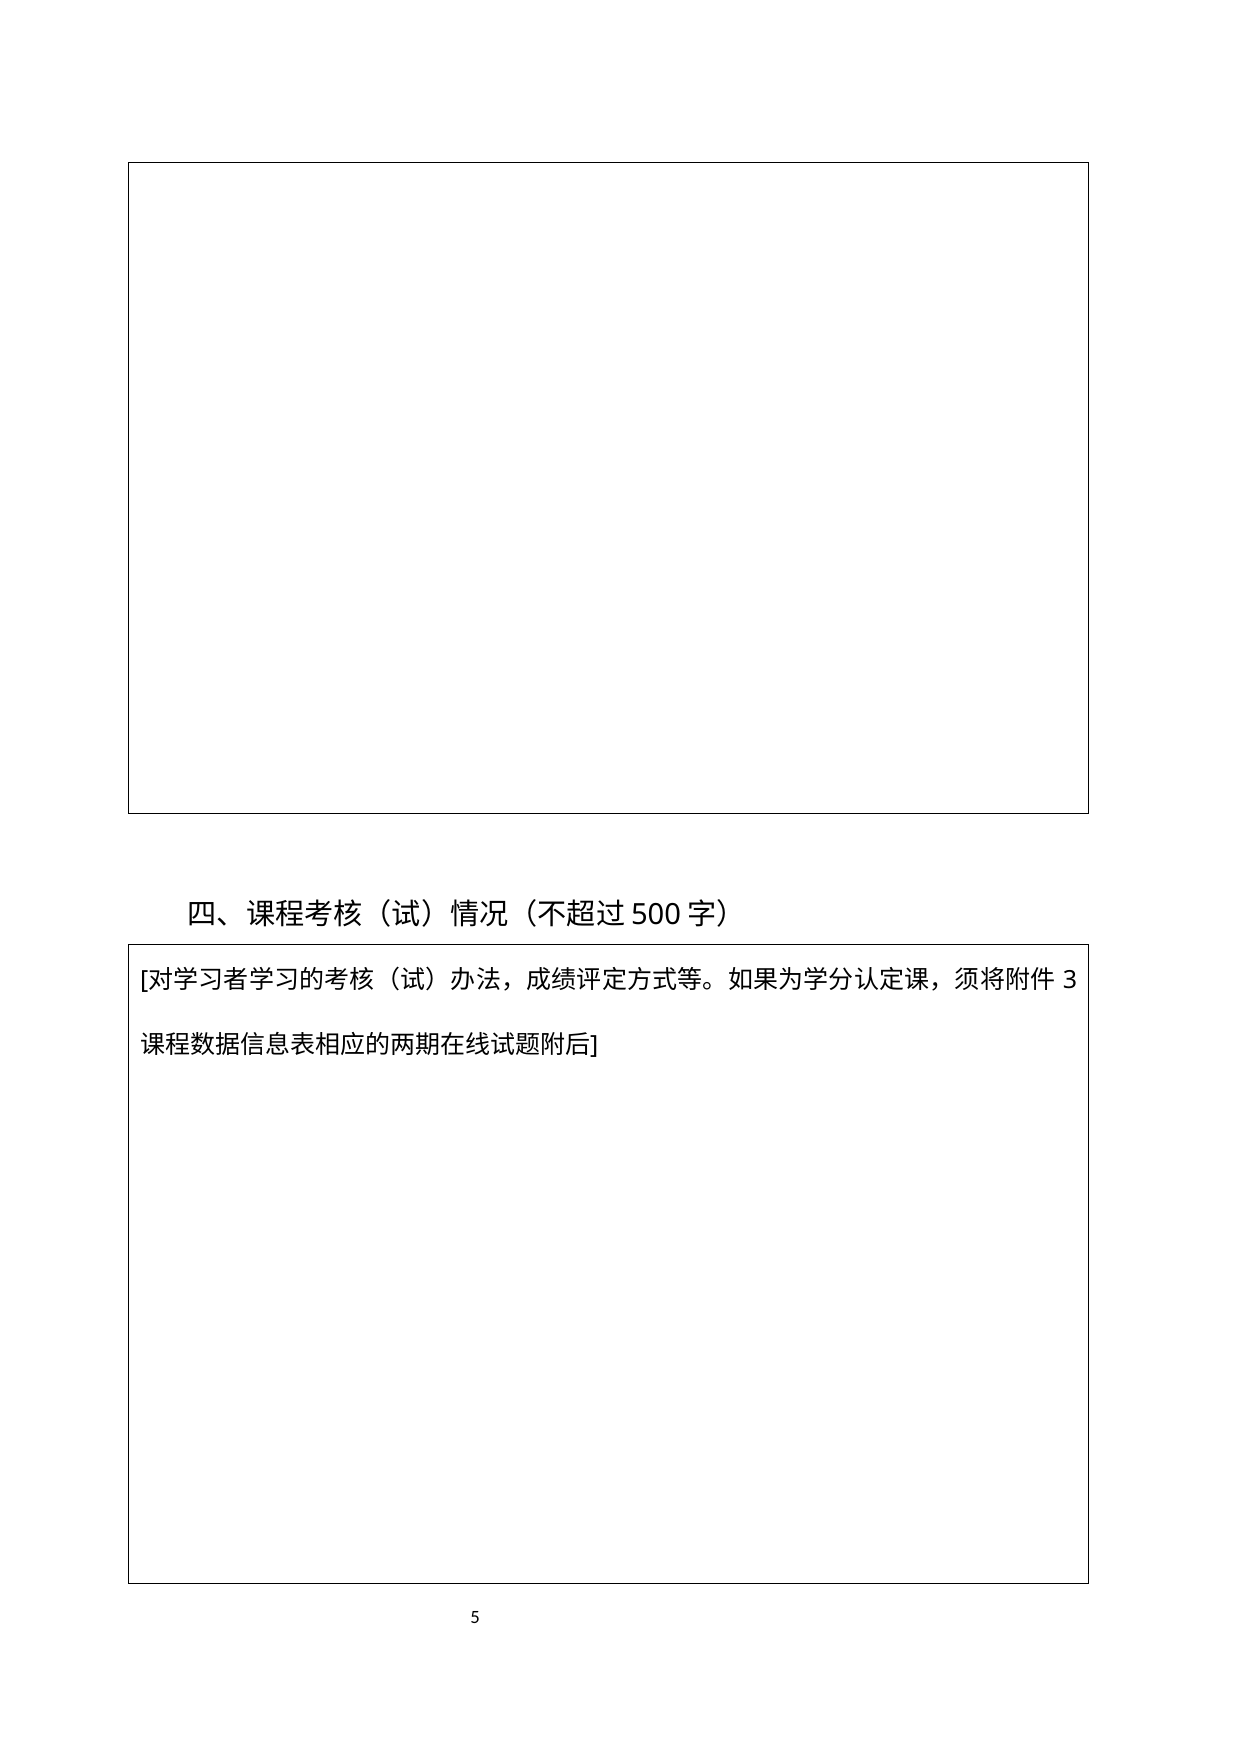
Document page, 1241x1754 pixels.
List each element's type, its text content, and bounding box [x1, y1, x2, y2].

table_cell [129, 163, 1088, 813]
text 四、课程考核（试）情况（不超过500字） [187, 879, 1053, 944]
table_header [对学习者学习的考核（试）办法，成绩评定方式等。如果为学分认定课，须将附件3课程数据信息表相应的两期在线试题附后] [129, 945, 1088, 1583]
